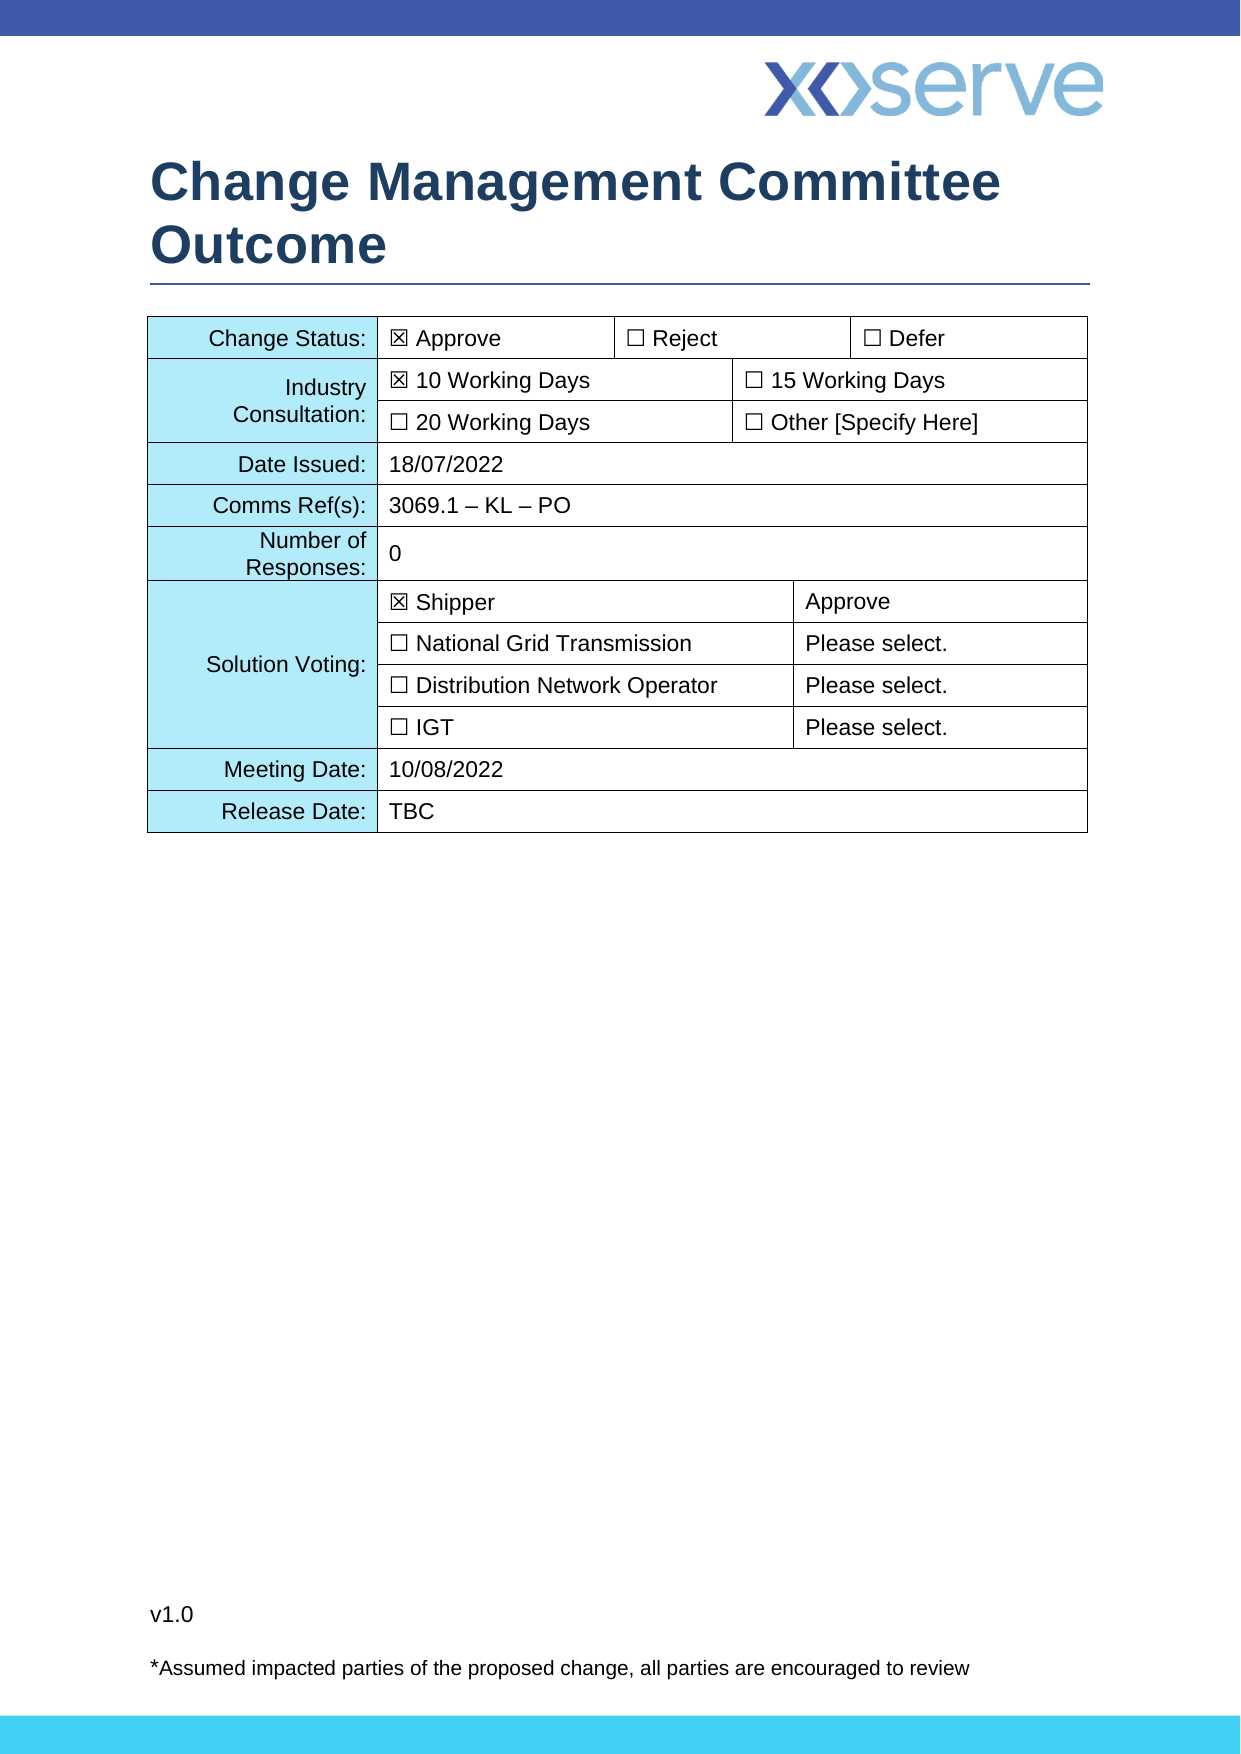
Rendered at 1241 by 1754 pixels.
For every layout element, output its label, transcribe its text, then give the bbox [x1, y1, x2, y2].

table_cell 10 Working Days [378, 359, 732, 400]
table_cell Date Issued: [148, 443, 377, 484]
table_cell Shipper [378, 581, 793, 622]
table_header Defer [851, 317, 1087, 358]
table_cell 3069.1 – KL – PO [378, 485, 1087, 526]
table_header Reject [615, 317, 850, 358]
table_cell Release Date: [148, 791, 377, 832]
table_cell Comms Ref(s): [148, 485, 377, 526]
table_cell Industry Consultation: [148, 359, 377, 442]
table_cell 0 [378, 527, 1087, 580]
table_cell Distribution Network Operator [378, 665, 793, 706]
picture [764, 62, 1104, 116]
table_cell National Grid Transmission [378, 623, 793, 664]
table_cell TBC [378, 791, 1087, 832]
table_header Approve [378, 317, 614, 358]
table_cell Meeting Date: [148, 749, 377, 790]
table_cell Other [Specify Here] [733, 401, 1087, 442]
table_header Change Status: [148, 317, 377, 358]
table_cell Number of Responses: [148, 527, 377, 580]
table_cell 20 Working Days [378, 401, 732, 442]
table_cell Solution Voting: [148, 581, 377, 748]
text Change Management Committee Outcome [150, 150, 1090, 283]
table_cell 15 Working Days [733, 359, 1087, 400]
table_cell IGT [378, 707, 793, 748]
